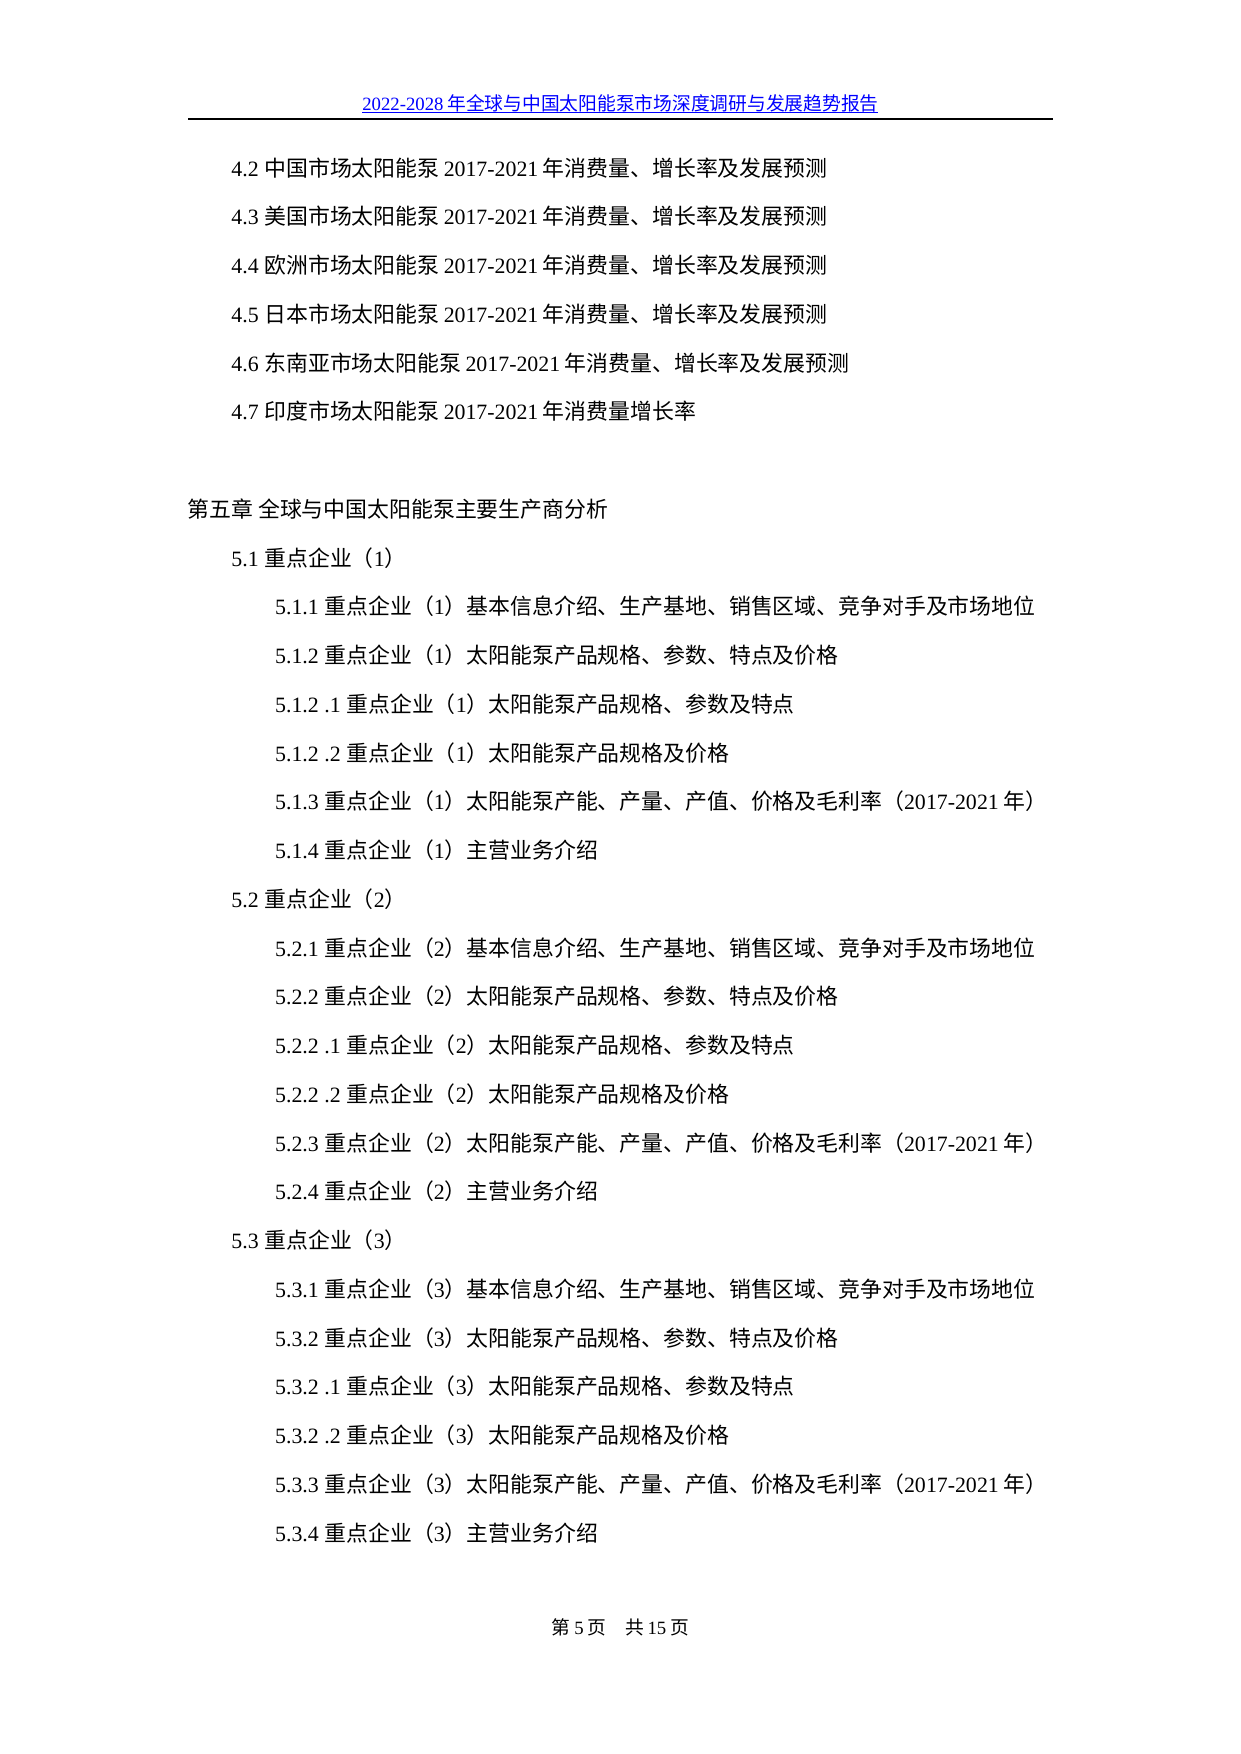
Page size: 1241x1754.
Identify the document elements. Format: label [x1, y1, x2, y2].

text [187, 150, 1053, 1548]
